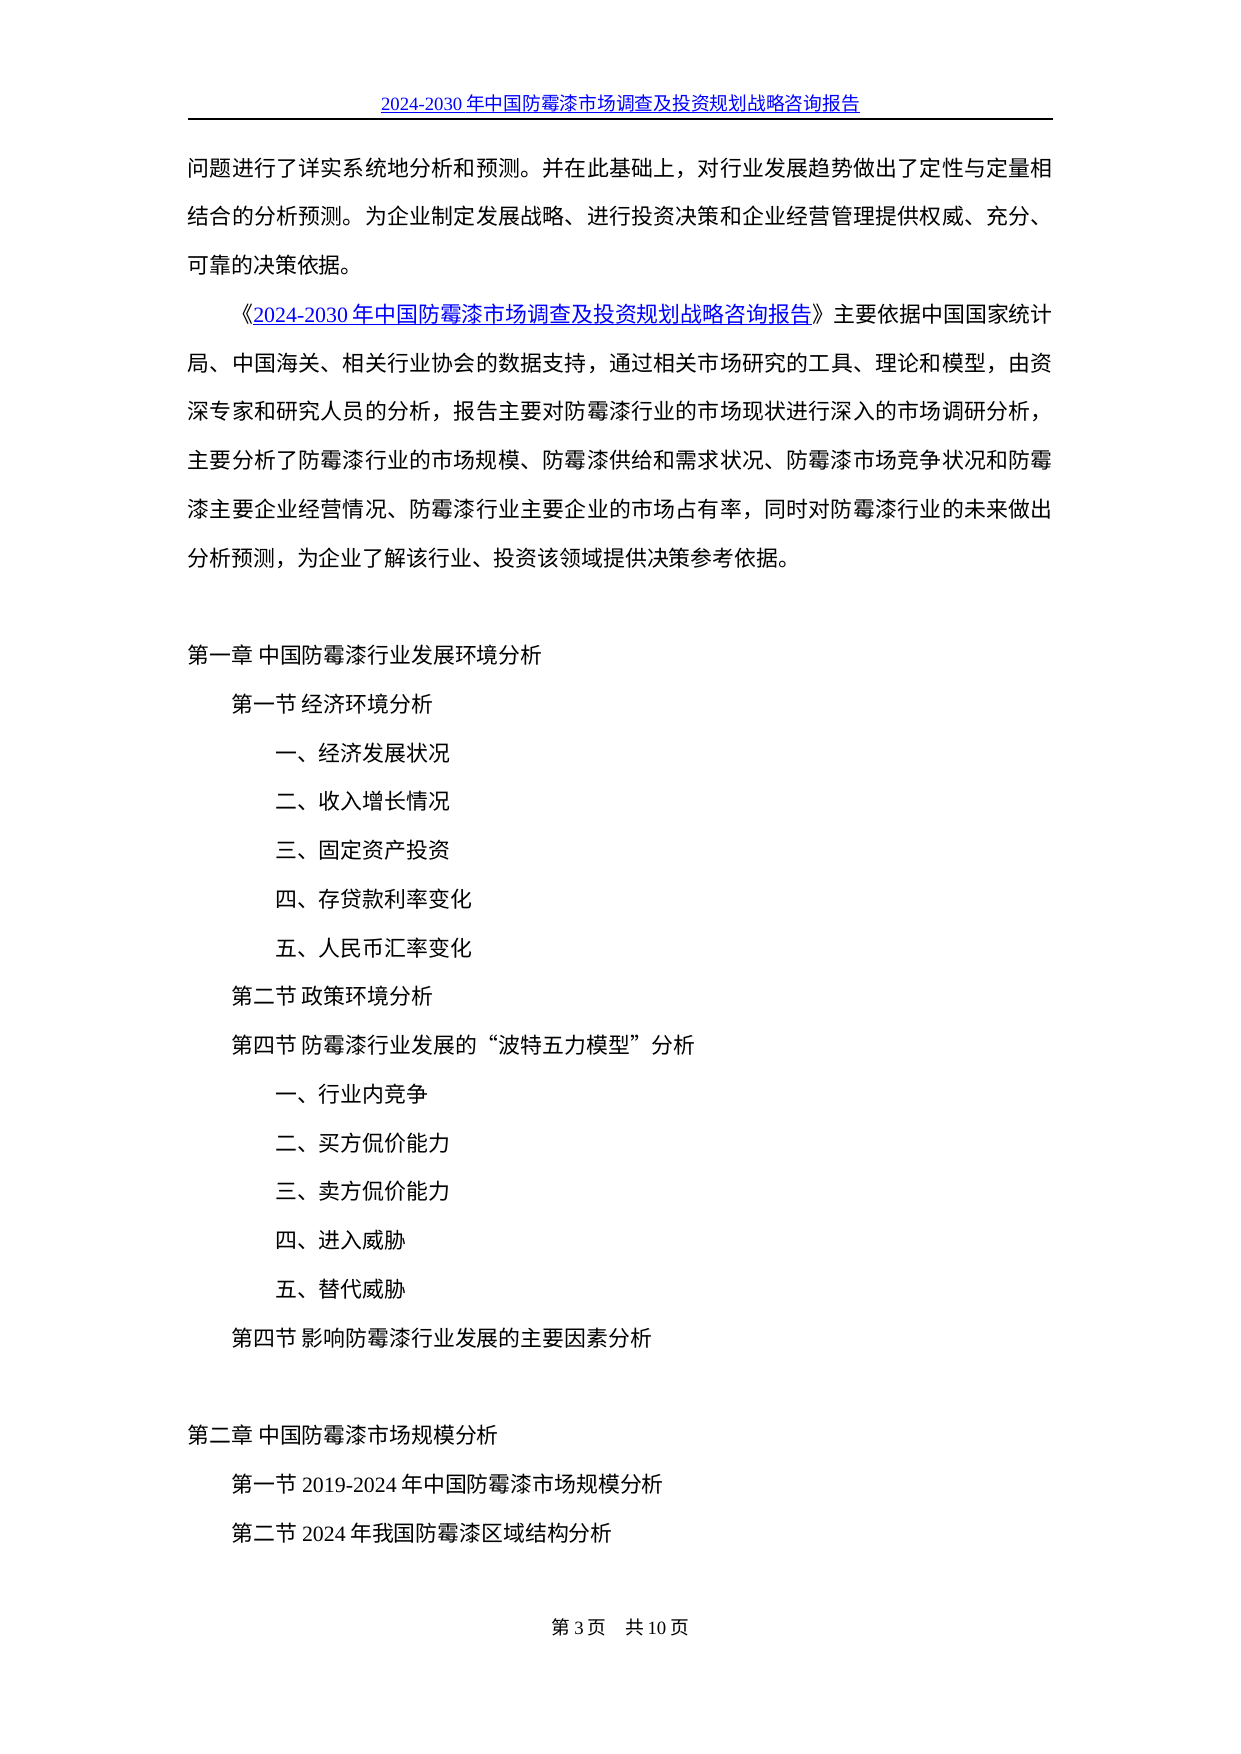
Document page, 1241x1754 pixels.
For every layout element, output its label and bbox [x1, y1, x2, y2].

text [187, 150, 1053, 1548]
